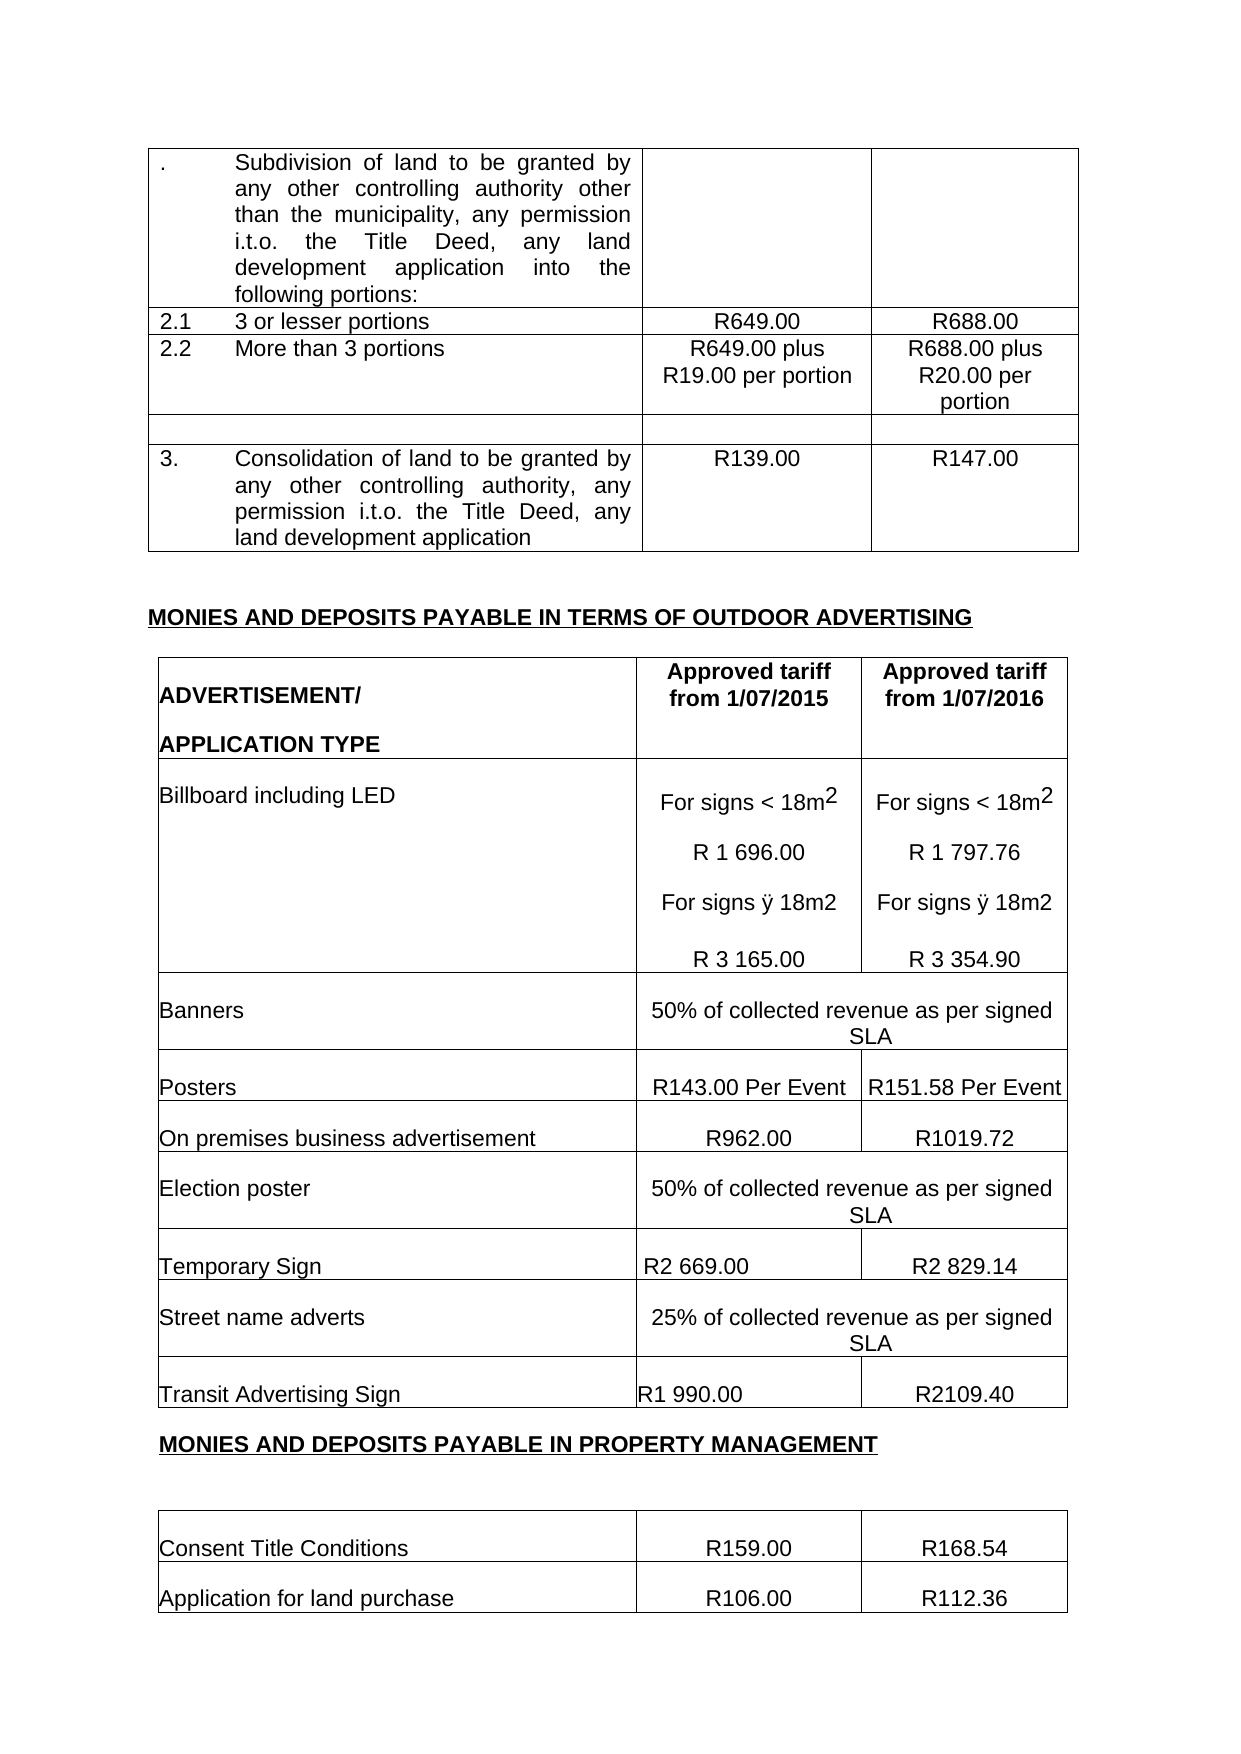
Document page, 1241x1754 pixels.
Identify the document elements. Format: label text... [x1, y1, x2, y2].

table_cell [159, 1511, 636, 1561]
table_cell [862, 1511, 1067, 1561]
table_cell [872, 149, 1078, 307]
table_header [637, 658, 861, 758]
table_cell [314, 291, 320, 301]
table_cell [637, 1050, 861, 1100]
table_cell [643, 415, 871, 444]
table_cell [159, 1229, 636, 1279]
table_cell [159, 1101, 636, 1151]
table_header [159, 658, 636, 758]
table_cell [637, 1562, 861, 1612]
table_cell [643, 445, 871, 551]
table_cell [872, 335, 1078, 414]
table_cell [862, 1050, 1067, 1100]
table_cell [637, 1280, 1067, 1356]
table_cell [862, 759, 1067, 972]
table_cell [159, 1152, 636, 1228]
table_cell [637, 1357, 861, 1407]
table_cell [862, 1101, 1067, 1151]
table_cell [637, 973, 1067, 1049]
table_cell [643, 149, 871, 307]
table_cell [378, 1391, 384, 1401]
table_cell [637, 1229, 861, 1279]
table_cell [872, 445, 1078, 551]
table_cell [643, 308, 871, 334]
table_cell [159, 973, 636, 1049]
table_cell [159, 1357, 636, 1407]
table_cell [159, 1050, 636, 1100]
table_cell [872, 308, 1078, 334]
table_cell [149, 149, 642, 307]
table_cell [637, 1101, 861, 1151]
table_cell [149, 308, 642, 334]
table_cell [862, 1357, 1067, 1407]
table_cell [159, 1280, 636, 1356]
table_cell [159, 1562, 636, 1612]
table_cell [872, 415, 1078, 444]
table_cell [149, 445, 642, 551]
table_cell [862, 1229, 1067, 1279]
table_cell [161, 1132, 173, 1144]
text MONIES AND DEPOSITS PAYABLE IN TERMS OF OUTDOOR ADVERTISING [148, 604, 1092, 631]
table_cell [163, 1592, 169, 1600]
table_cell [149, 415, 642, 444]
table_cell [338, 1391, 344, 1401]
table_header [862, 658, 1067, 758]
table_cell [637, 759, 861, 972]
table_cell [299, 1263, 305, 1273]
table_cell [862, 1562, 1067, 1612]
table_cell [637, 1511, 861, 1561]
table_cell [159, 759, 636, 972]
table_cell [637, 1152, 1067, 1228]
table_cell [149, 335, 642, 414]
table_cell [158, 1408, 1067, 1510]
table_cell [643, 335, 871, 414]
